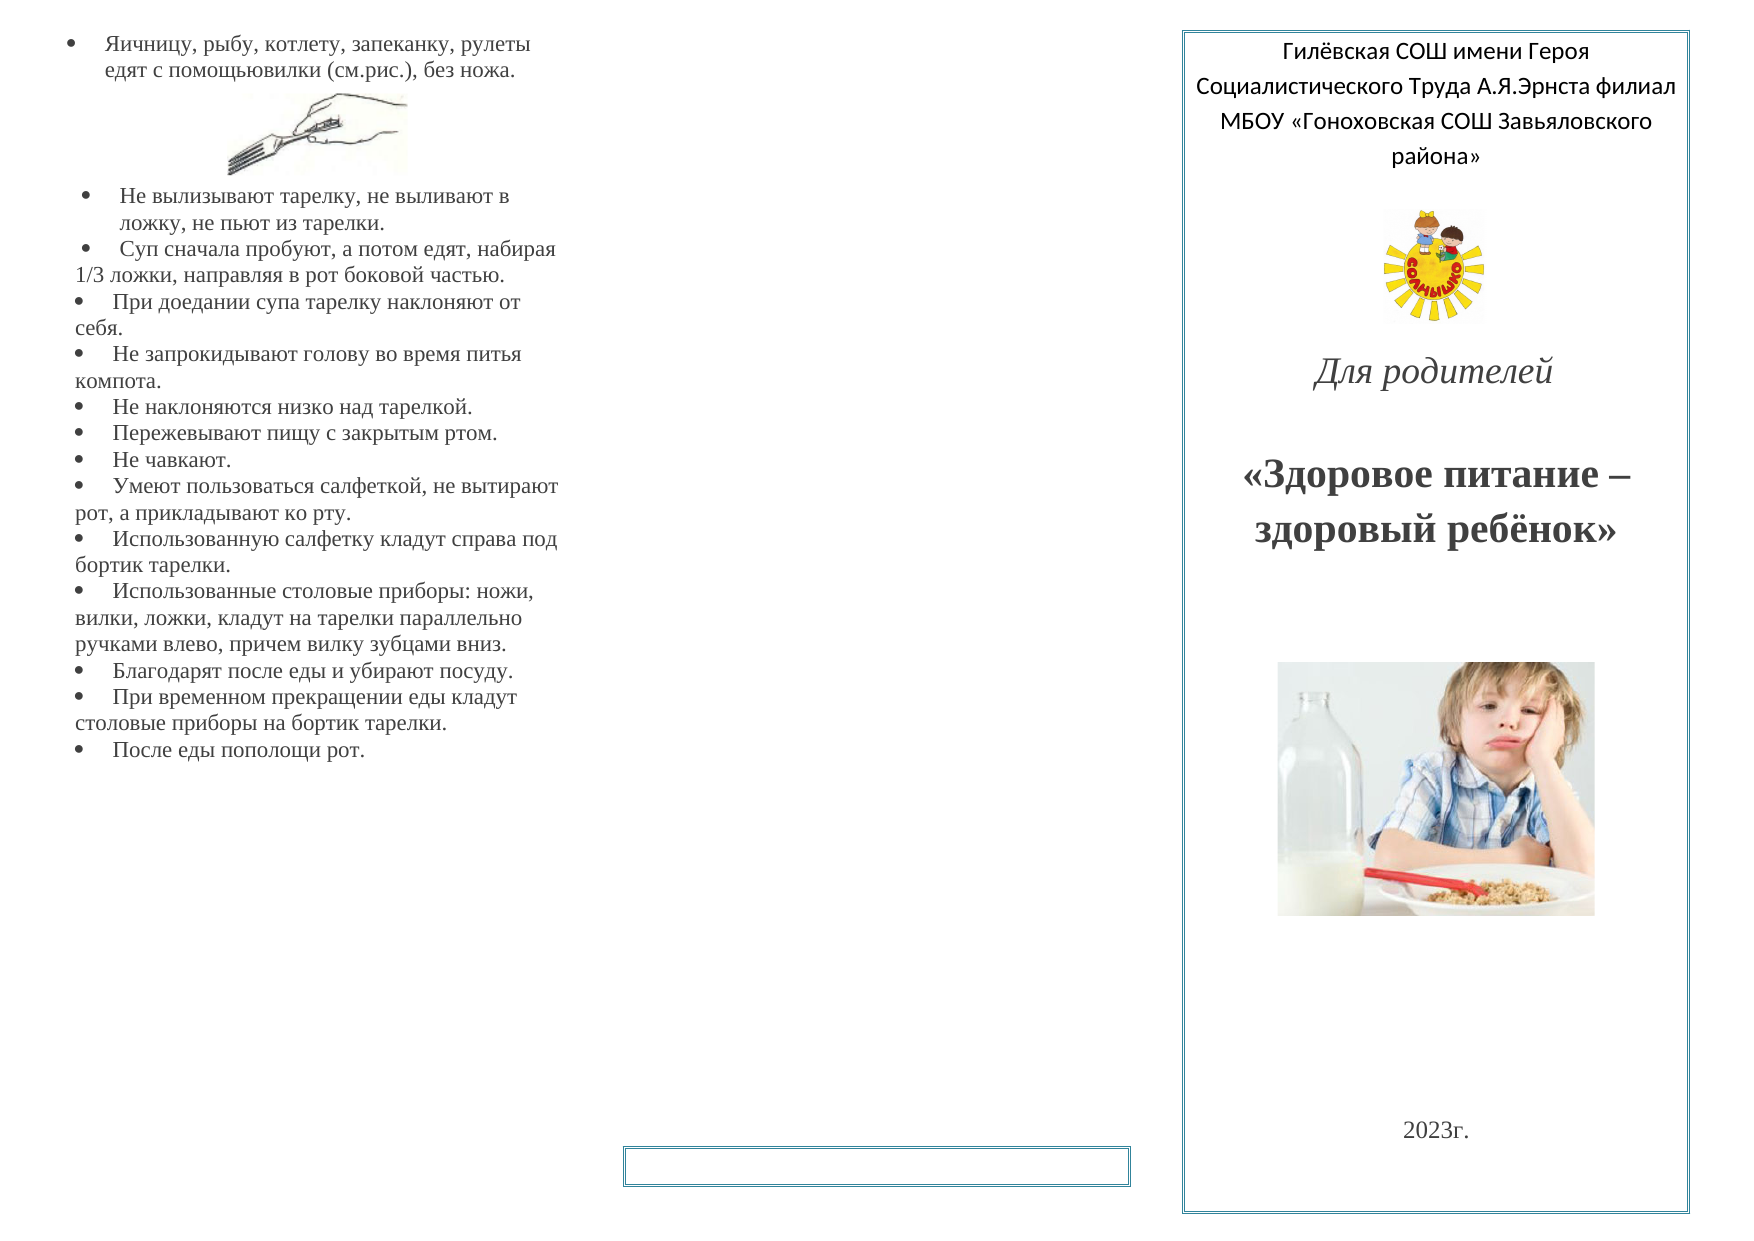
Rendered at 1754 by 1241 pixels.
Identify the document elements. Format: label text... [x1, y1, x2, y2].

list Не наклоняются низко над тарелкой. [75, 393, 560, 419]
list Не чавкают. [75, 446, 560, 472]
list После еды пополощи рот. [75, 736, 560, 762]
text ручками влево, причем вилку зубцами вниз. [75, 630, 560, 657]
text едят с помощьювилки (см.рис.), без ножа. [104, 56, 560, 82]
list Использованную салфетку кладут справа под [75, 525, 560, 551]
list Не запрокидывают голову во время питья [75, 340, 560, 367]
text «Здоровое питание – здоровый ребёнок» [1185, 443, 1687, 551]
picture [1277, 662, 1595, 916]
text 1/3 ложки, направляя в рот боковой частью. [75, 261, 560, 288]
list При временном прекращении еды кладут [75, 683, 560, 709]
list Благодарят после еды и убирают посуду. [75, 657, 560, 683]
text столовые приборы на бортик тарелки. [75, 709, 560, 736]
text ложку, не пьют из тарелки. [119, 209, 560, 235]
list При доедании супа тарелку наклоняют от [75, 288, 560, 314]
text себя. [75, 314, 560, 340]
text вилки, ложки, кладут на тарелки параллельно [75, 604, 560, 630]
list Пережевывают пищу с закрытым ртом. [75, 419, 560, 446]
text Для родителей [1185, 344, 1687, 392]
list Суп сначала пробуют, а потом едят, набирая [82, 235, 560, 261]
text Гилёвская СОШ имени Героя Социалистического Труда А.Я.Эрнста филиал МБОУ «Гоноховская СОШ Завьяловского района» [1185, 33, 1687, 170]
text бортик тарелки. [75, 551, 560, 578]
list Не вылизывают тарелку, не выливают в [82, 182, 560, 209]
list Использованные столовые приборы: ножи, [75, 578, 560, 604]
picture [217, 82, 418, 183]
list Яичницу, рыбу, котлету, запеканку, рулеты [67, 29, 560, 56]
text компота. [75, 367, 560, 393]
text рот, а прикладывают ко рту. [75, 498, 560, 525]
text 2023г. [1185, 1109, 1687, 1143]
list Умеют пользоваться салфеткой, не вытирают [75, 472, 560, 498]
